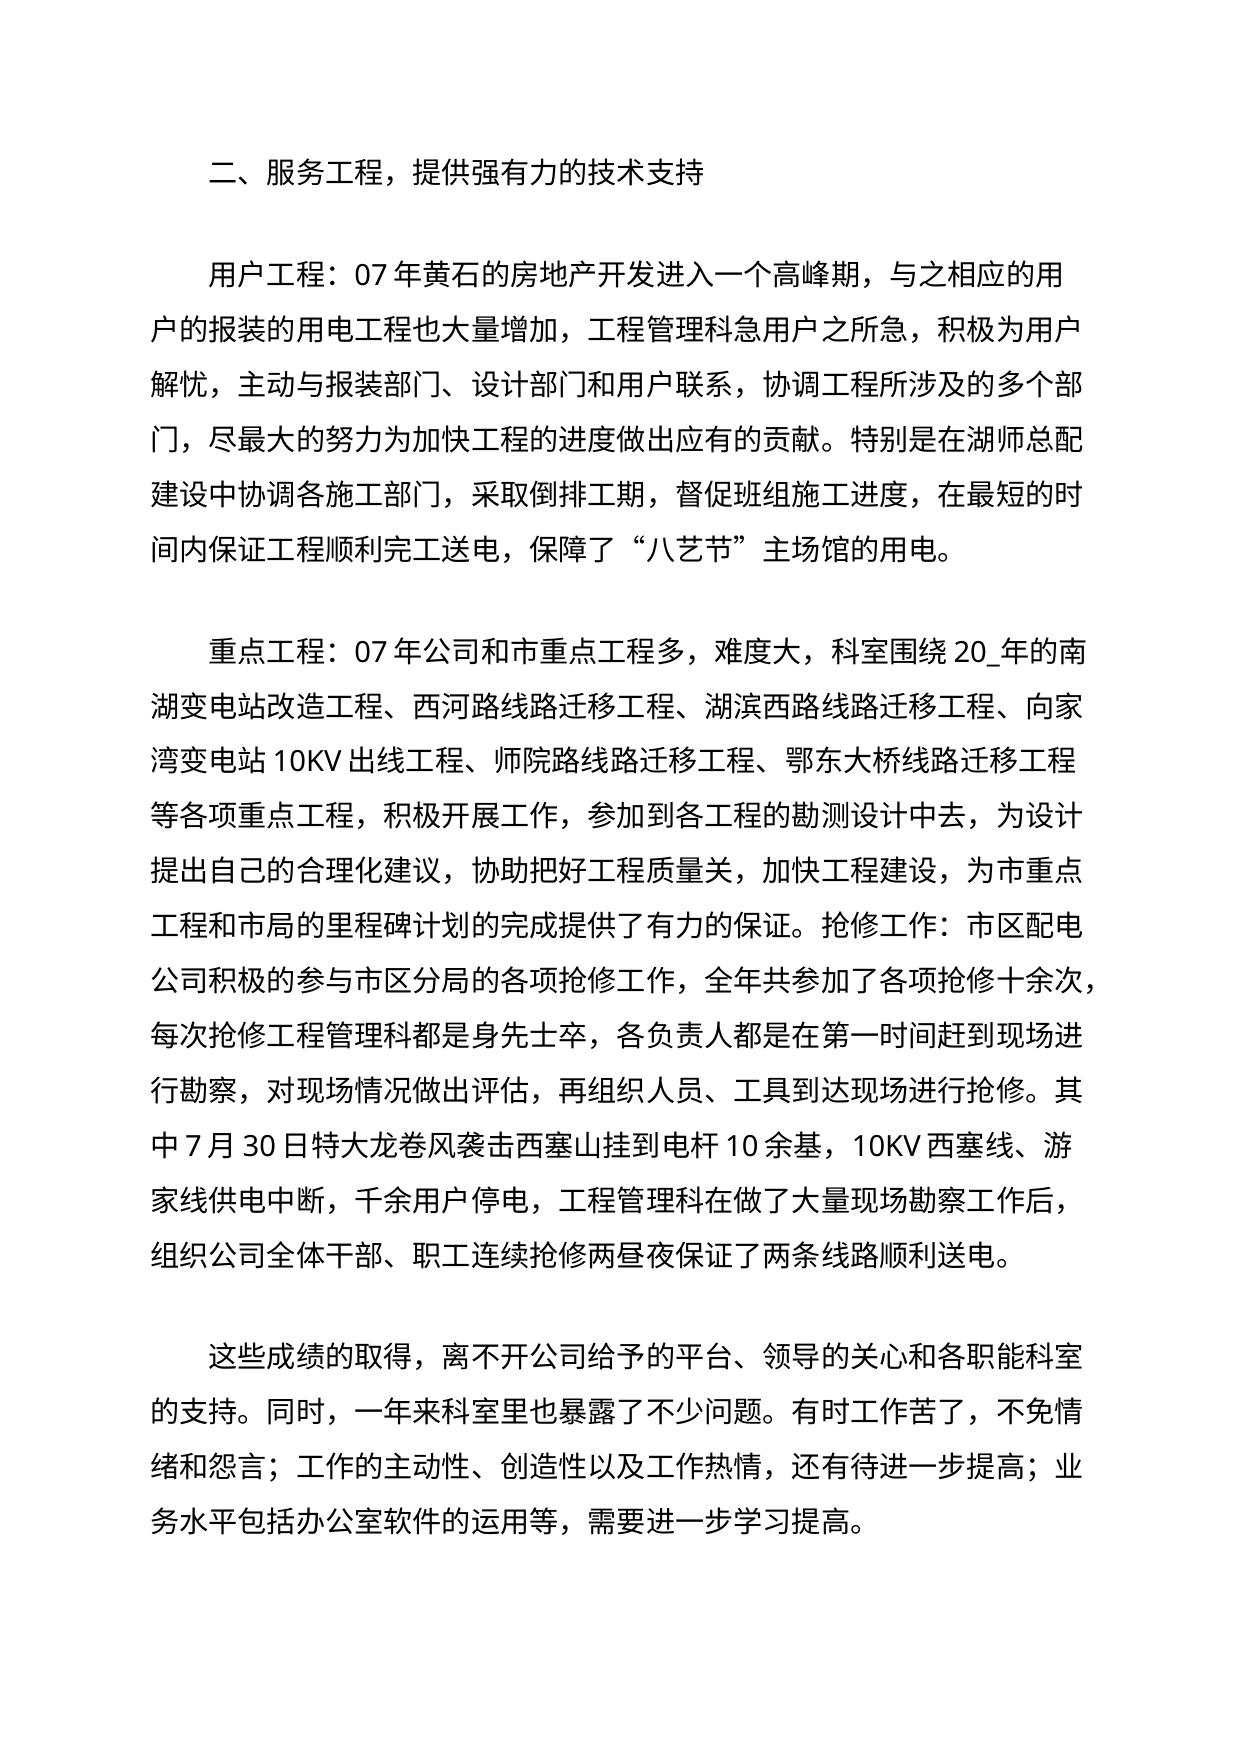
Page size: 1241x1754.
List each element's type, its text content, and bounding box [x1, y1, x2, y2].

text 二、服务工程，提供强有力的技术支持 [150, 150, 1090, 192]
text 用户工程：07年黄石的房地产开发进入一个高峰期，与之相应的用户的报装的用电工程也大量增加，工程管理科急用户之所急，积极为用户解忧，主动与报装部门、设计部门和用户联系，协调工程所涉及的多个部门，尽最大的努力为加快工程的进度做出应有的贡献。特别是在湖师总配建设中协调各施工部门，采取倒排工期，督促班组施工进度，在最短的时间内保证工程顺利完工送电，保障了“八艺节”主场馆的用电。 [150, 252, 1090, 569]
text 重点工程：07年公司和市重点工程多，难度大，科室围绕20_年的南湖变电站改造工程、西河路线路迁移工程、湖滨西路线路迁移工程、向家湾变电站10KV出线工程、师院路线路迁移工程、鄂东大桥线路迁移工程等各项重点工程，积极开展工作，参加到各工程的勘测设计中去，为设计提出自己的合理化建议，协助把好工程质量关，加快工程建设，为市重点工程和市局的里程碑计划的完成提供了有力的保证。抢修工作：市区配电公司积极的参与市区分局的各项抢修工作，全年共参加了各项抢修十余次，每次抢修工程管理科都是身先士卒，各负责人都是在第一时间赶到现场进行勘察，对现场情况做出评估，再组织人员、工具到达现场进行抢修。其中7月30日特大龙卷风袭击西塞山挂到电杆10余基，10KV西塞线、游家线供电中断，千余用户停电，工程管理科在做了大量现场勘察工作后，组织公司全体干部、职工连续抢修两昼夜保证了两条线路顺利送电。 [150, 628, 1090, 1274]
text 这些成绩的取得，离不开公司给予的平台、领导的关心和各职能科室的支持。同时，一年来科室里也暴露了不少问题。有时工作苦了，不免情绪和怨言；工作的主动性、创造性以及工作热情，还有待进一步提高；业务水平包括办公室软件的运用等，需要进一步学习提高。 [150, 1334, 1090, 1541]
